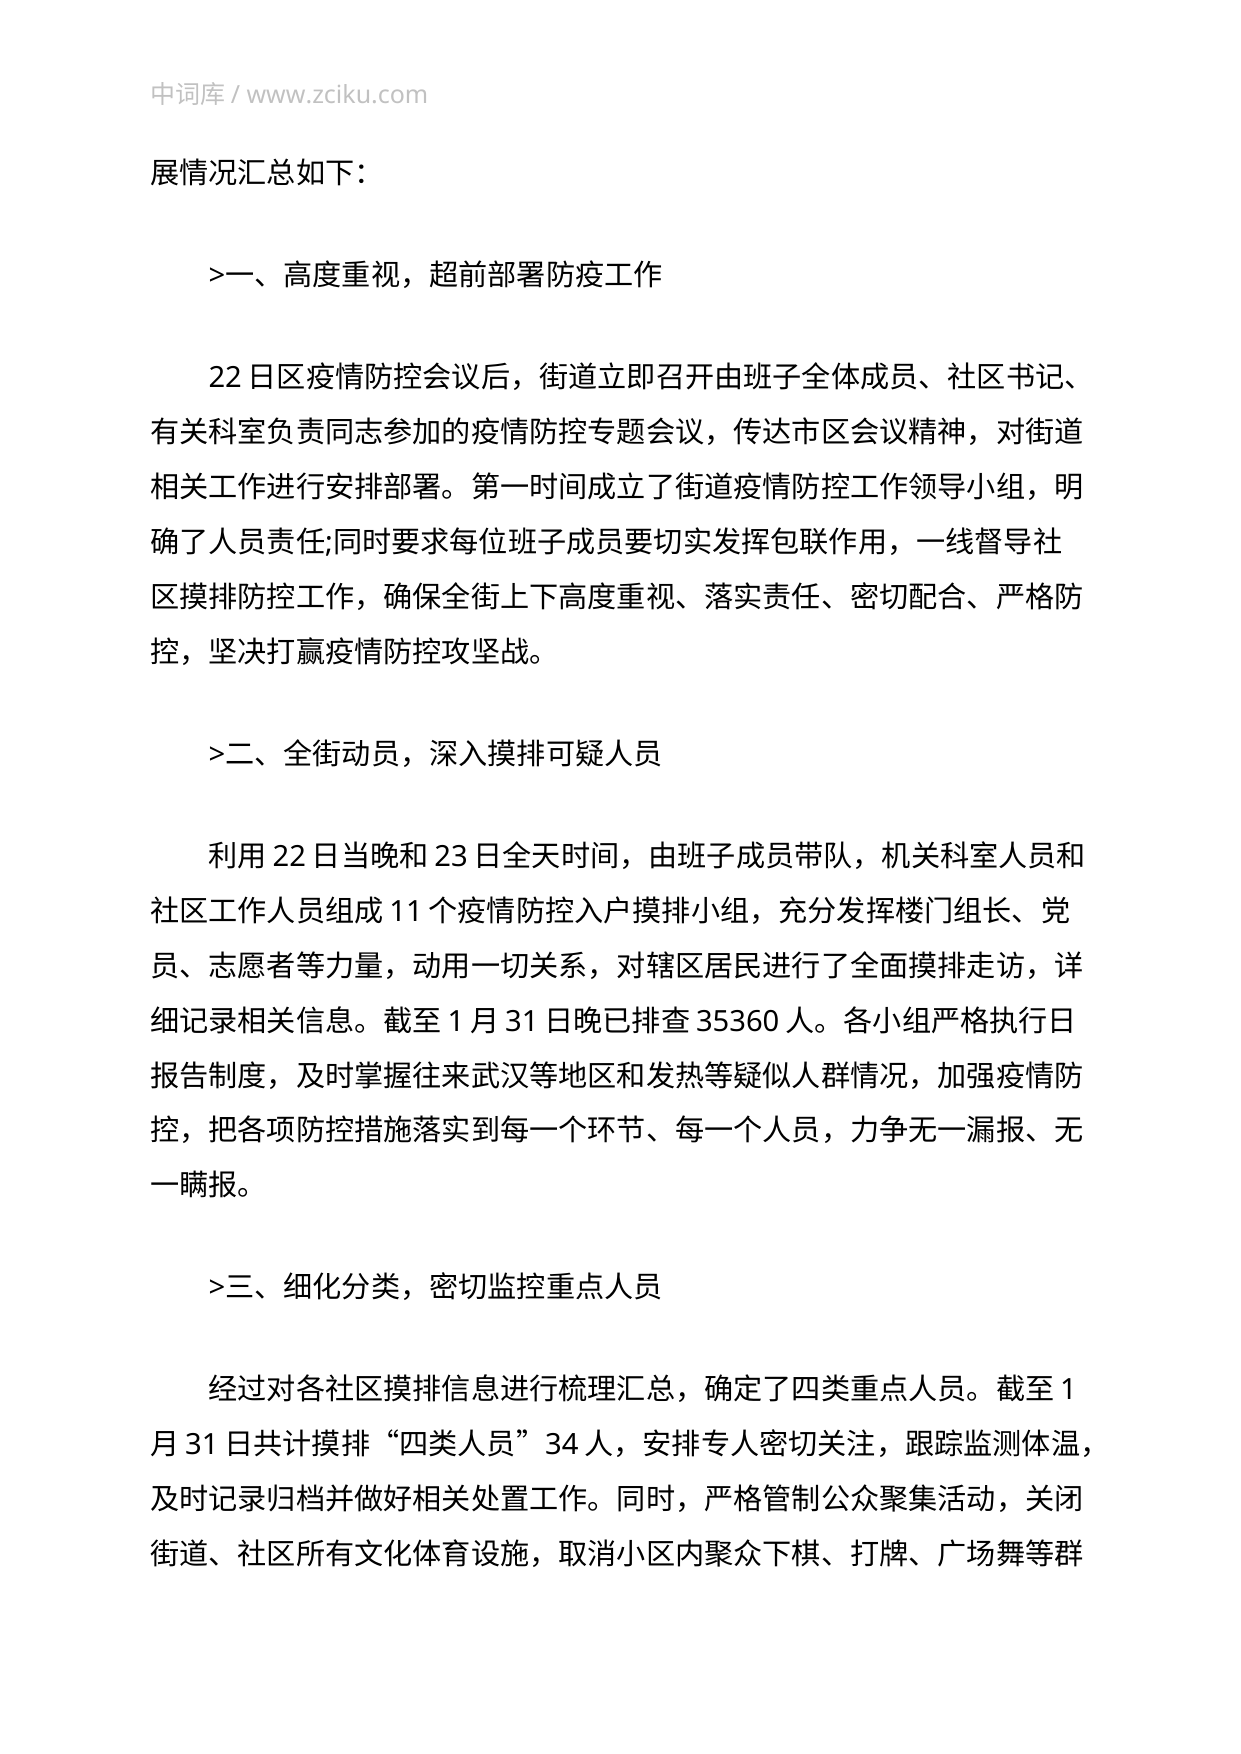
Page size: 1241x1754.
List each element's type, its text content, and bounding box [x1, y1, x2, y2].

text 利用22日当晚和23日全天时间，由班子成员带队，机关科室人员和社区工作人员组成11个疫情防控入户摸排小组，充分发挥楼门组长、党员、志愿者等力量，动用一切关系，对辖区居民进行了全面摸排走访，详细记录相关信息。截至1月31日晚已排查35360人。各小组严格执行日报告制度，及时掌握往来武汉等地区和发热等疑似人群情况，加强疫情防控，把各项防控措施落实到每一个环节、每一个人员，力争无一漏报、无一瞒报。 [150, 832, 1090, 1204]
text >一、高度重视，超前部署防疫工作 [150, 252, 1090, 294]
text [150, 1366, 1090, 1573]
text 22日区疫情防控会议后，街道立即召开由班子全体成员、社区书记、有关科室负责同志参加的疫情防控专题会议，传达市区会议精神，对街道相关工作进行安排部署。第一时间成立了街道疫情防控工作领导小组，明确了人员责任;同时要求每位班子成员要切实发挥包联作用，一线督导社区摸排防控工作，确保全街上下高度重视、落实责任、密切配合、严格防控，坚决打赢疫情防控攻坚战。 [150, 354, 1090, 671]
text >二、全街动员，深入摸排可疑人员 [150, 730, 1090, 773]
text >三、细化分类，密切监控重点人员 [150, 1264, 1090, 1306]
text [150, 150, 1090, 192]
